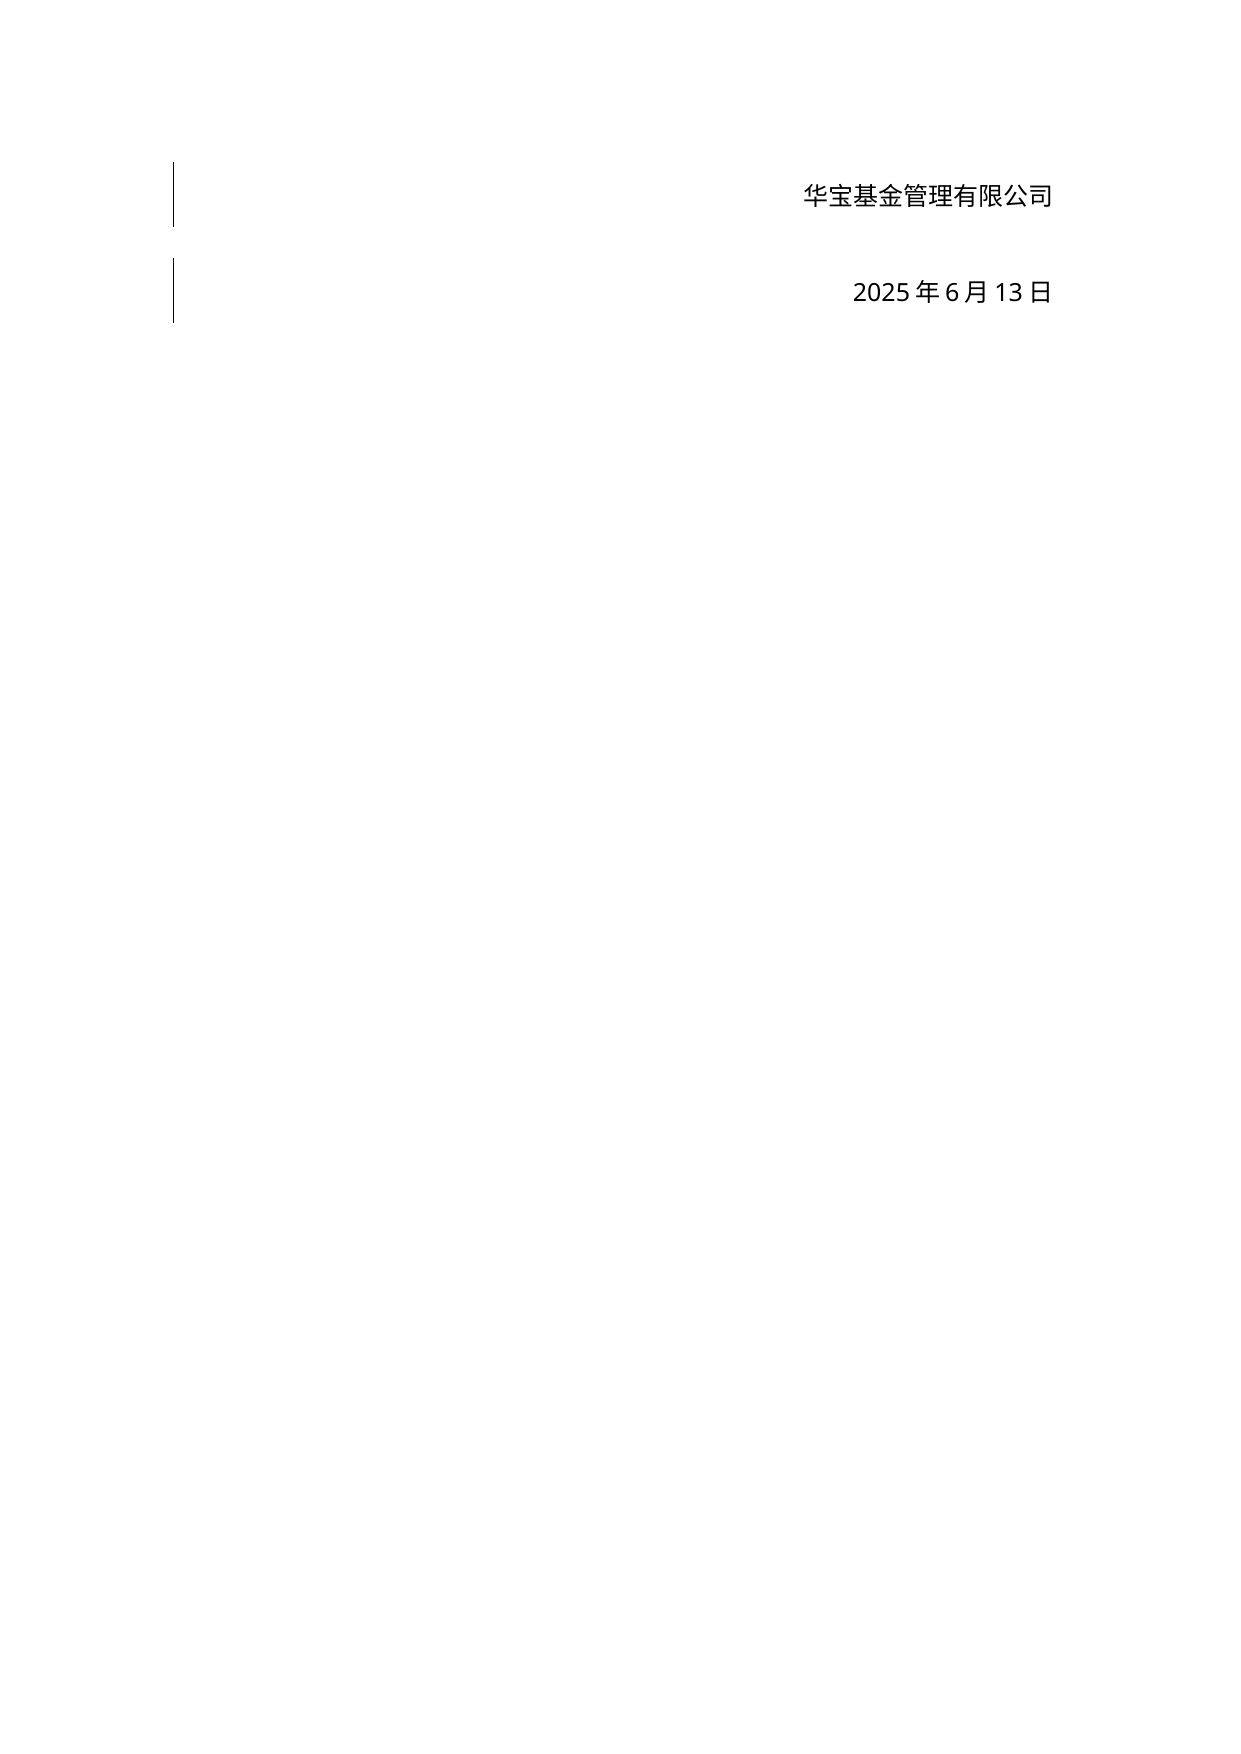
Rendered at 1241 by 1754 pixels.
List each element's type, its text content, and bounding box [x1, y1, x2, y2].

text 华宝基金管理有限公司 [187, 162, 1053, 227]
text 2025年6月13日 [187, 258, 1053, 323]
